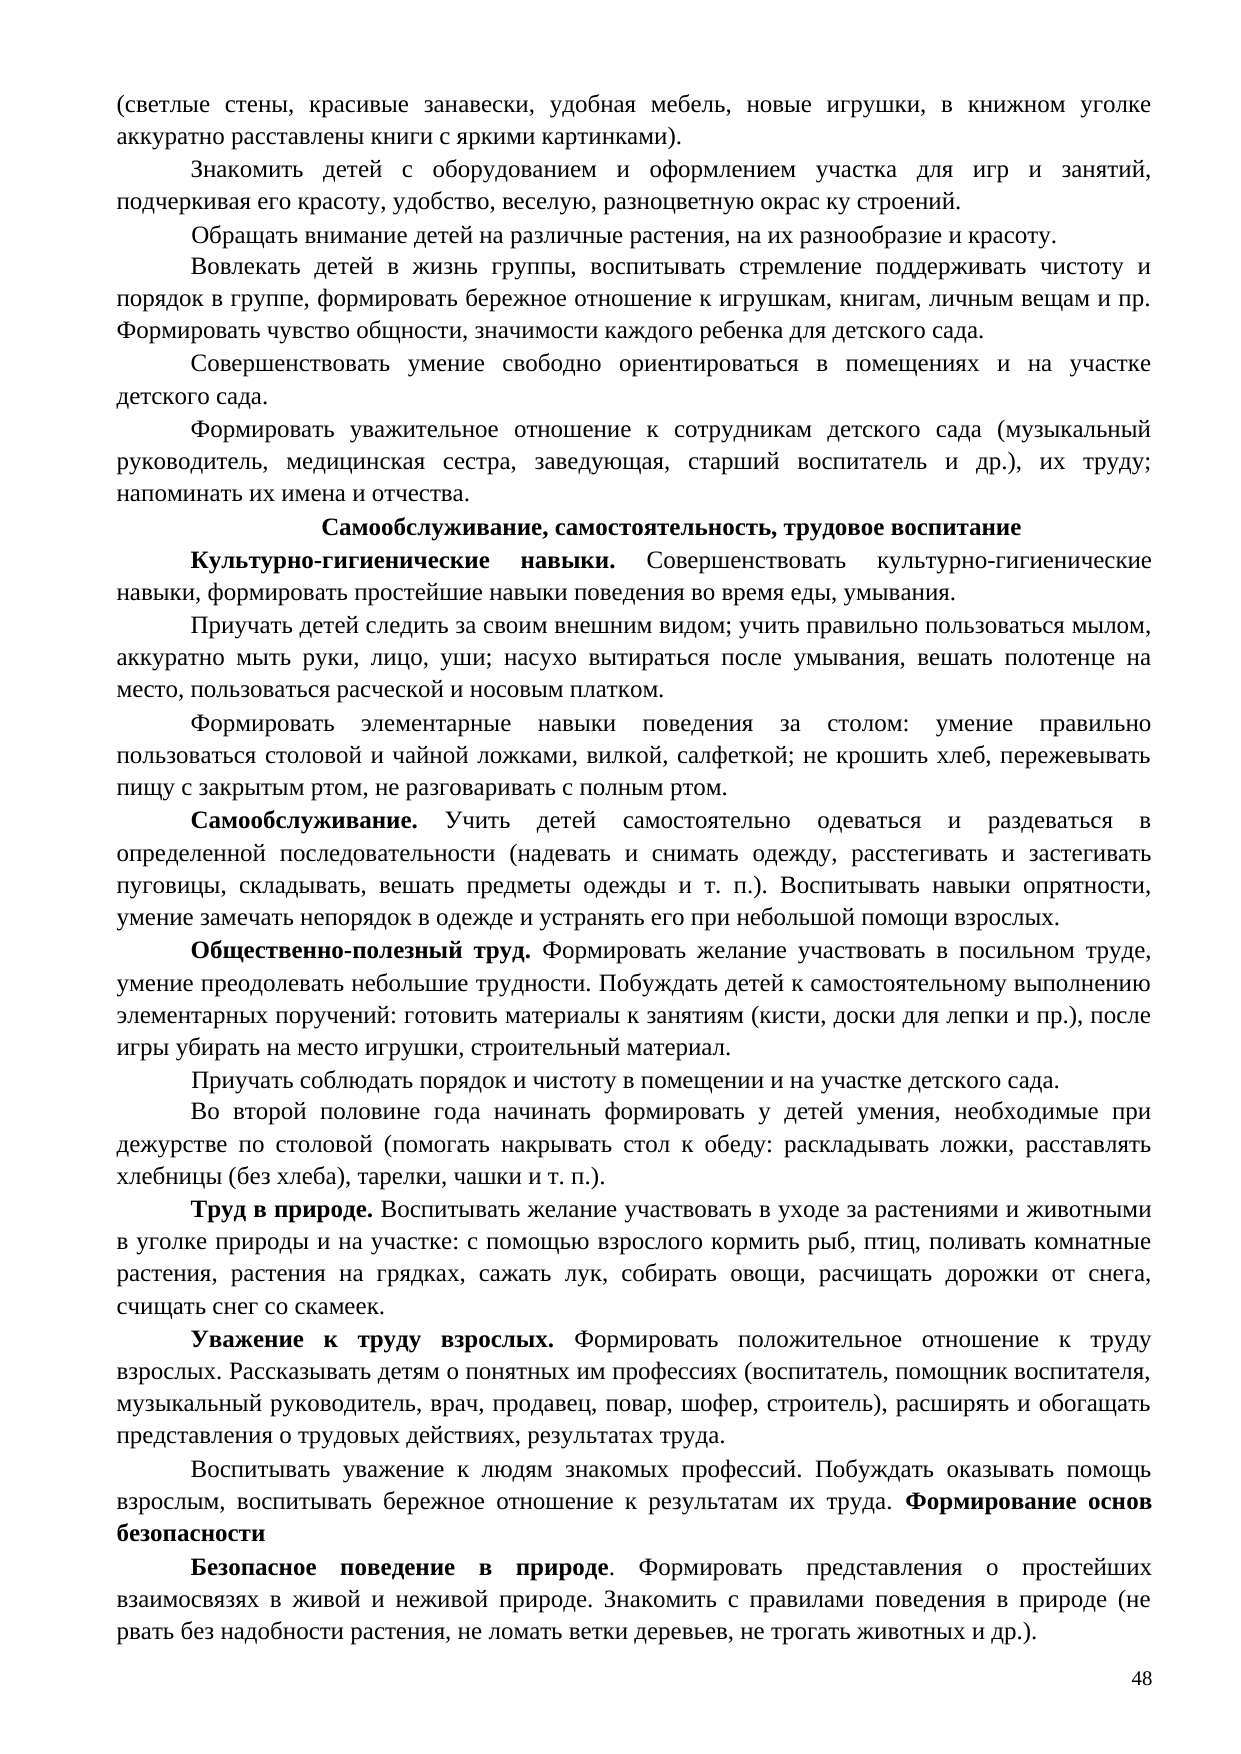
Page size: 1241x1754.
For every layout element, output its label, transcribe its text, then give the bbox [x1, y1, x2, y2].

text Приучать детей следить за своим внешним видом; учить правильно пользоваться мылом, аккуратно мыть руки, лицо, уши; насухо вытираться после умывания, вешать полотенце на место, пользоваться расческой и носовым платком. [116, 610, 1152, 703]
text Общественно-полезный труд. Формировать желание участвовать в посильном труде, умение преодолевать небольшие трудности. Побуждать детей к самостоятельному выполнению элементарных поручений: готовить материалы к занятиям (кисти, доски для лепки и пр.), после игры убирать на место игрушки, строительный материал. [116, 936, 1152, 1061]
text Самообслуживание. Учить детей самостоятельно одеваться и раздеваться в определенной последовательности (надевать и снимать одежду, расстегивать и застегивать пуговицы, складывать, вешать предметы одежды и т. п.). Воспитывать навыки опрятности, умение замечать непорядок в одежде и устранять его при небольшой помощи взрослых. [116, 806, 1152, 931]
text Формировать элементарные навыки поведения за столом: умение правильно пользоваться столовой и чайной ложками, вилкой, салфеткой; не крошить хлеб, пережевывать пищу с закрытым ртом, не разговаривать с полным ртом. [116, 708, 1152, 801]
text Культурно-гигиенические навыки. Совершенствовать культурно-гигиенические навыки, формировать простейшие навыки поведения во время еды, умывания. [116, 545, 1152, 606]
text Приучать соблюдать порядок и чистоту в помещении и на участке детского сада. [118, 1065, 1133, 1094]
text Труд в природе. Воспитывать желание участвовать в уходе за растениями и животными в уголке природы и на участке: с помощью взрослого кормить рыб, птиц, поливать комнатные растения, растения на грядках, сажать лук, собирать овощи, расчищать дорожки от снега, счищать снег со скамеек. [116, 1194, 1152, 1319]
text Обращать внимание детей на различные растения, на их разнообразие и красоту. [118, 220, 1130, 248]
text Уважение к труду взрослых. Формировать положительное отношение к труду взрослых. Рассказывать детям о понятных им профессиях (воспитатель, помощник воспитателя, музыкальный руководитель, врач, продавец, повар, шофер, строитель), расширять и обогащать представления о трудовых действиях, результатах труда. [116, 1324, 1152, 1449]
text Совершенствовать умение свободно ориентироваться в помещениях и на участке детского сада. [116, 348, 1152, 409]
text Воспитывать уважение к людям знакомых профессий. Побуждать оказывать помощь взрослым, воспитывать бережное отношение к результатам их труда. Формирование основ безопасности [116, 1454, 1152, 1547]
text Знакомить детей с оборудованием и оформлением участка для игр и занятий, подчеркивая его красоту, удобство, веселую, разноцветную окрас ку строений. [116, 154, 1152, 215]
subtitle Самообслуживание, самостоятельность, трудовое воспитание [321, 512, 1179, 541]
text Безопасное поведение в природе. Формировать представления о простейших взаимосвязях в живой и неживой природе. Знакомить с правилами поведения в природе (не рвать без надобности растения, не ломать ветки деревьев, не трогать животных и др.). [116, 1552, 1152, 1645]
text Вовлекать детей в жизнь группы, воспитывать стремление поддерживать чистоту и порядок в группе, формировать бережное отношение к игрушкам, книгам, личным вещам и пр. Формировать чувство общности, значимости каждого ребенка для детского сада. [116, 251, 1152, 344]
text Во второй половине года начинать формировать у детей умения, необходимые при дежурстве по столовой (помогать накрывать стол к обеду: раскладывать ложки, расставлять хлебницы (без хлеба), тарелки, чашки и т. п.). [116, 1096, 1152, 1189]
text Формировать уважительное отношение к сотрудникам детского сада (музыкальный руководитель, медицинская сестра, заведующая, старший воспитатель и др.), их труду; напоминать их имена и отчества. [116, 414, 1152, 507]
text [116, 89, 1152, 150]
